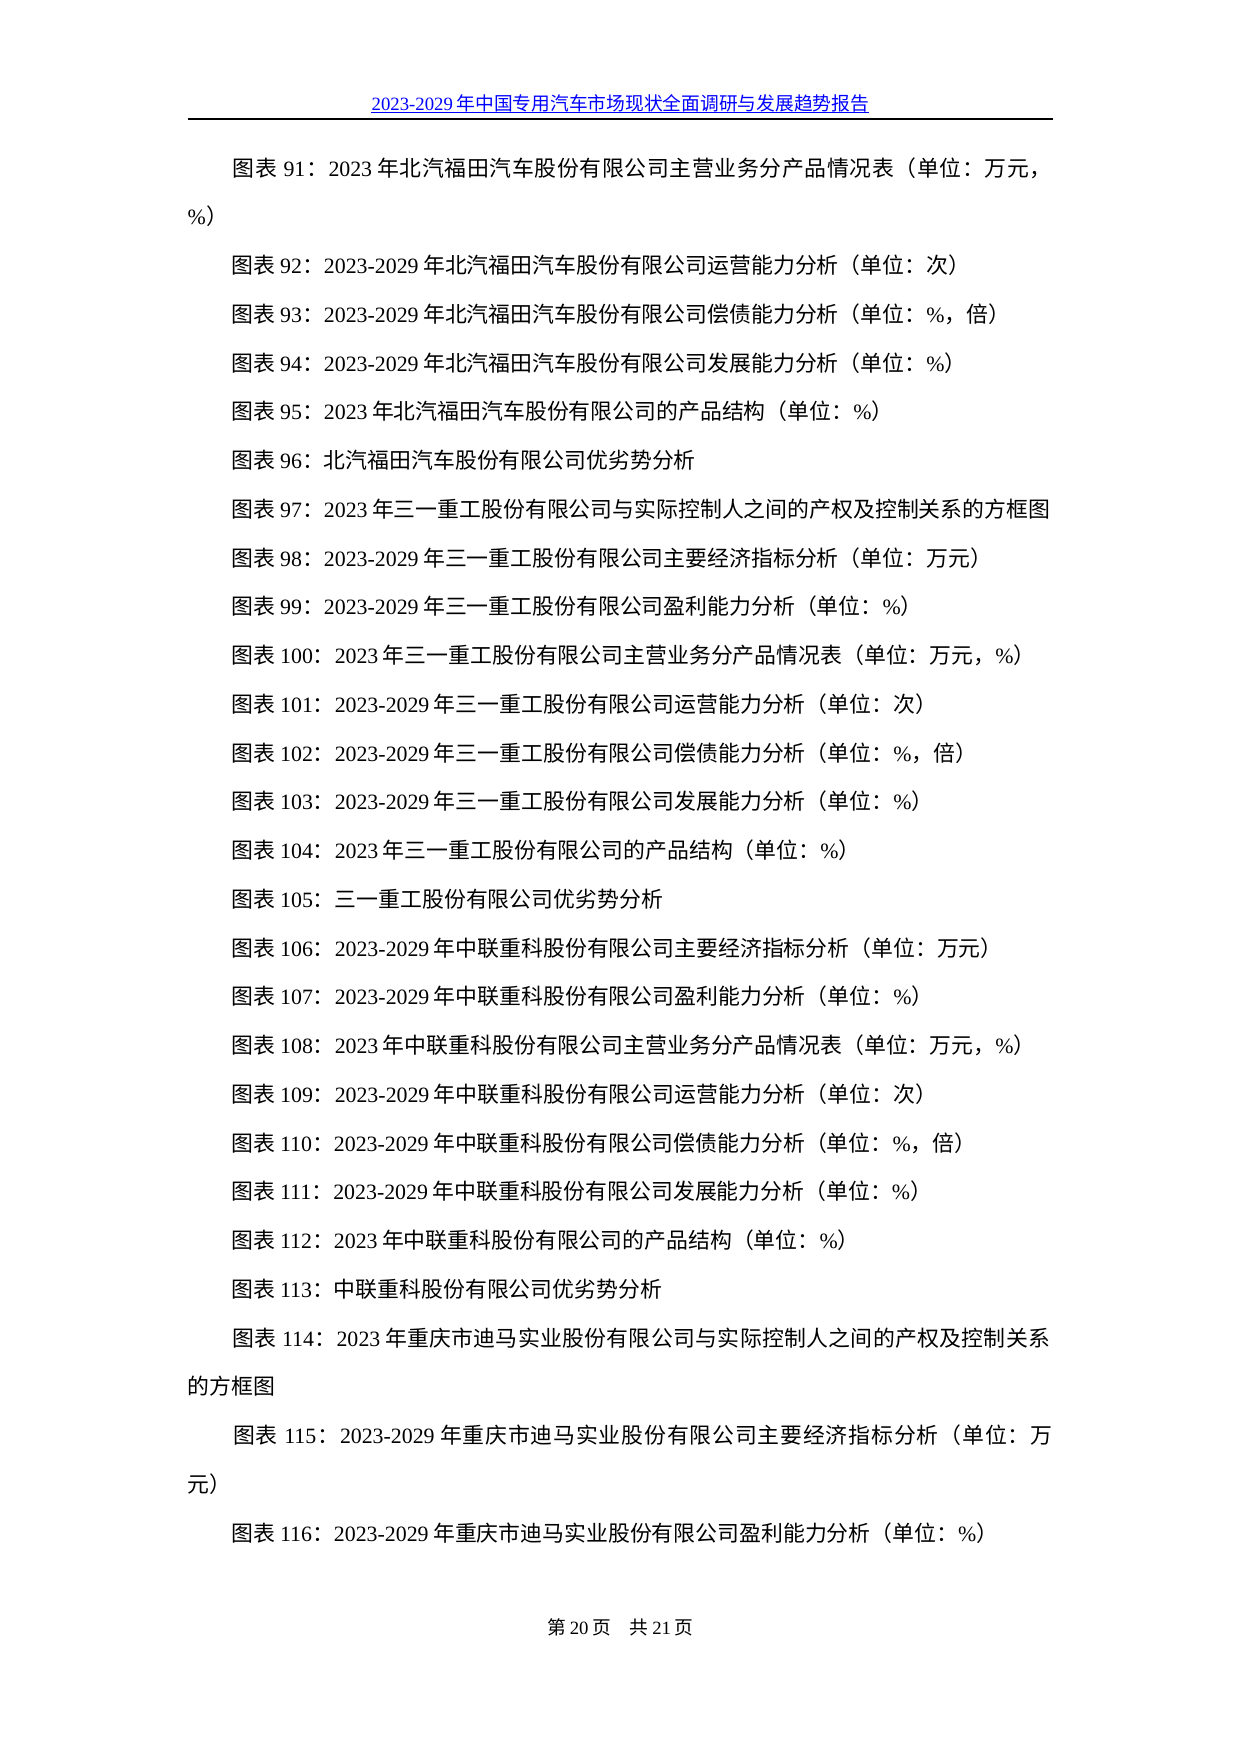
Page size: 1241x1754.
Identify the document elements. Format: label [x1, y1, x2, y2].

text [187, 150, 1053, 1548]
